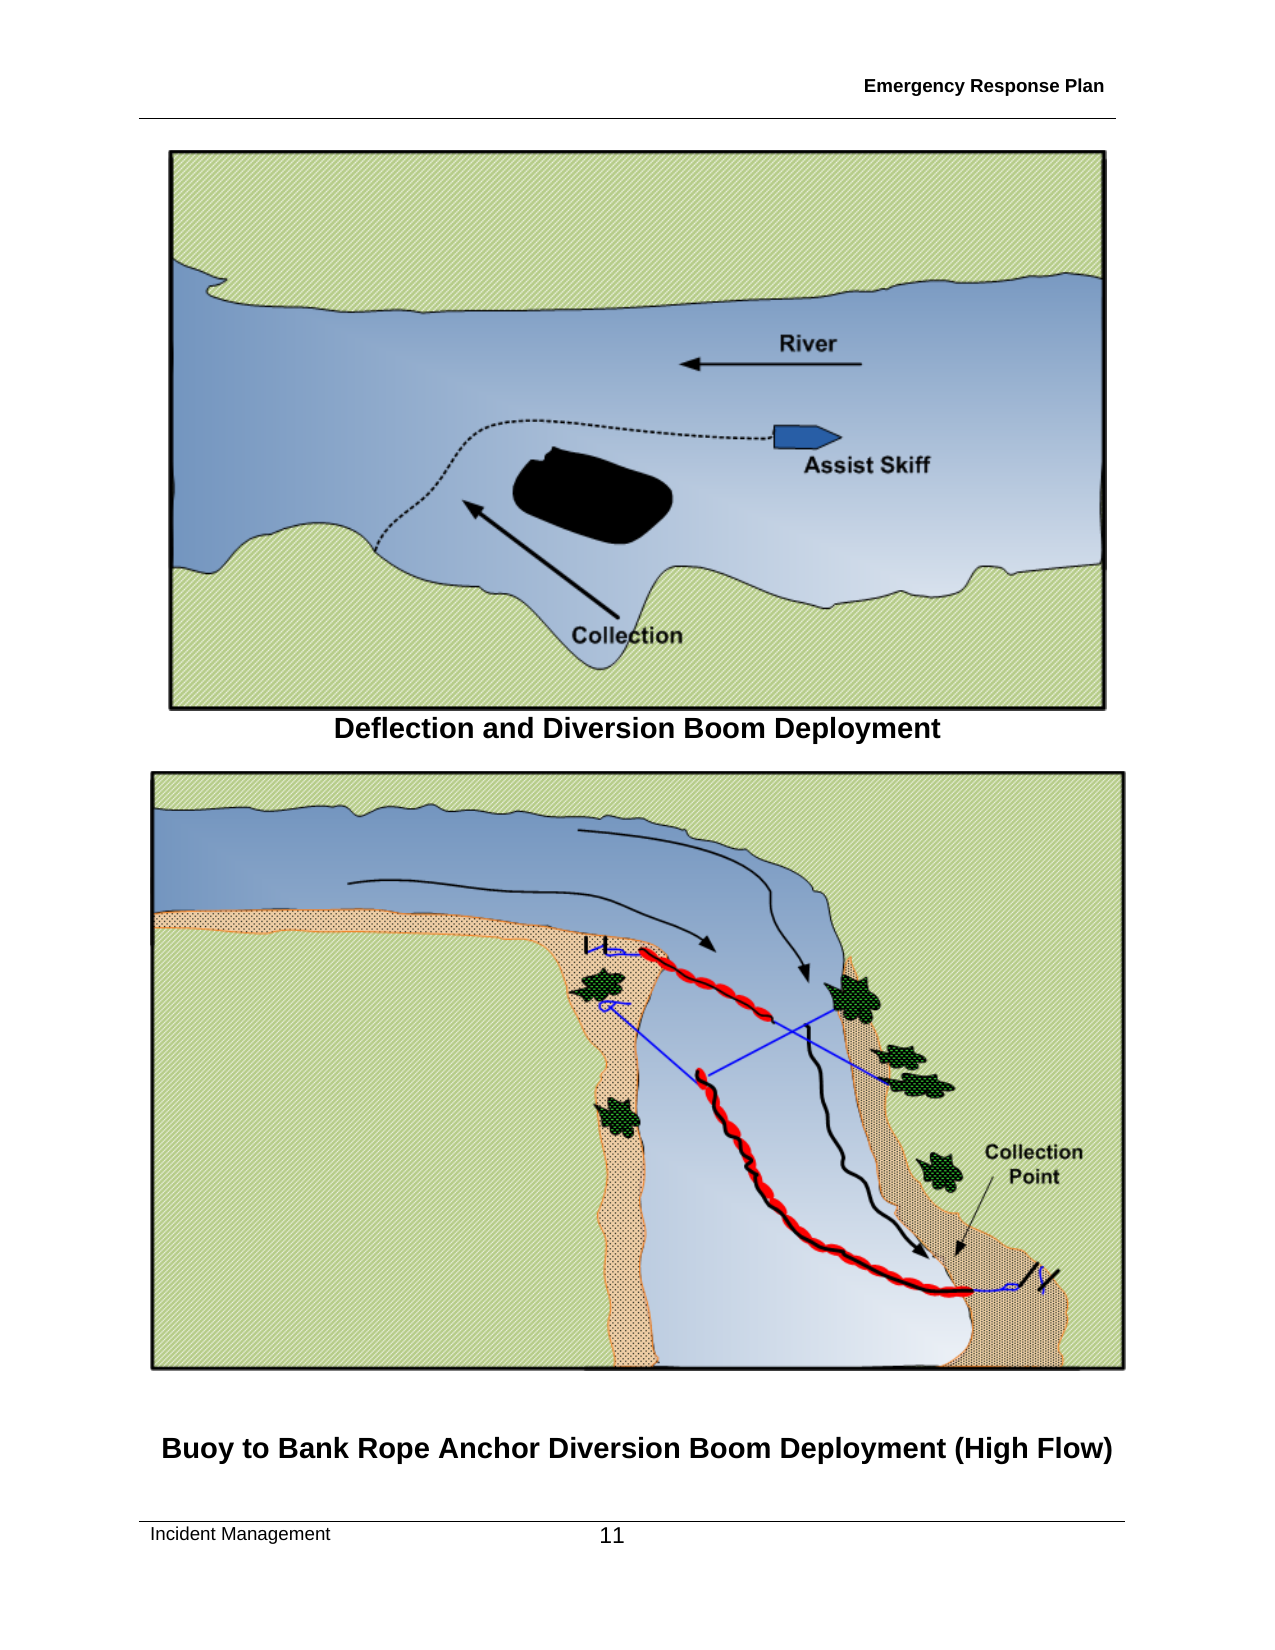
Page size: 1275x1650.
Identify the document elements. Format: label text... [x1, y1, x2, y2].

picture [150, 771, 1126, 1371]
text Buoy to Bank Rope Anchor Diversion Boom Deployment (High Flow) [150, 1431, 1125, 1464]
picture [168, 150, 1107, 711]
